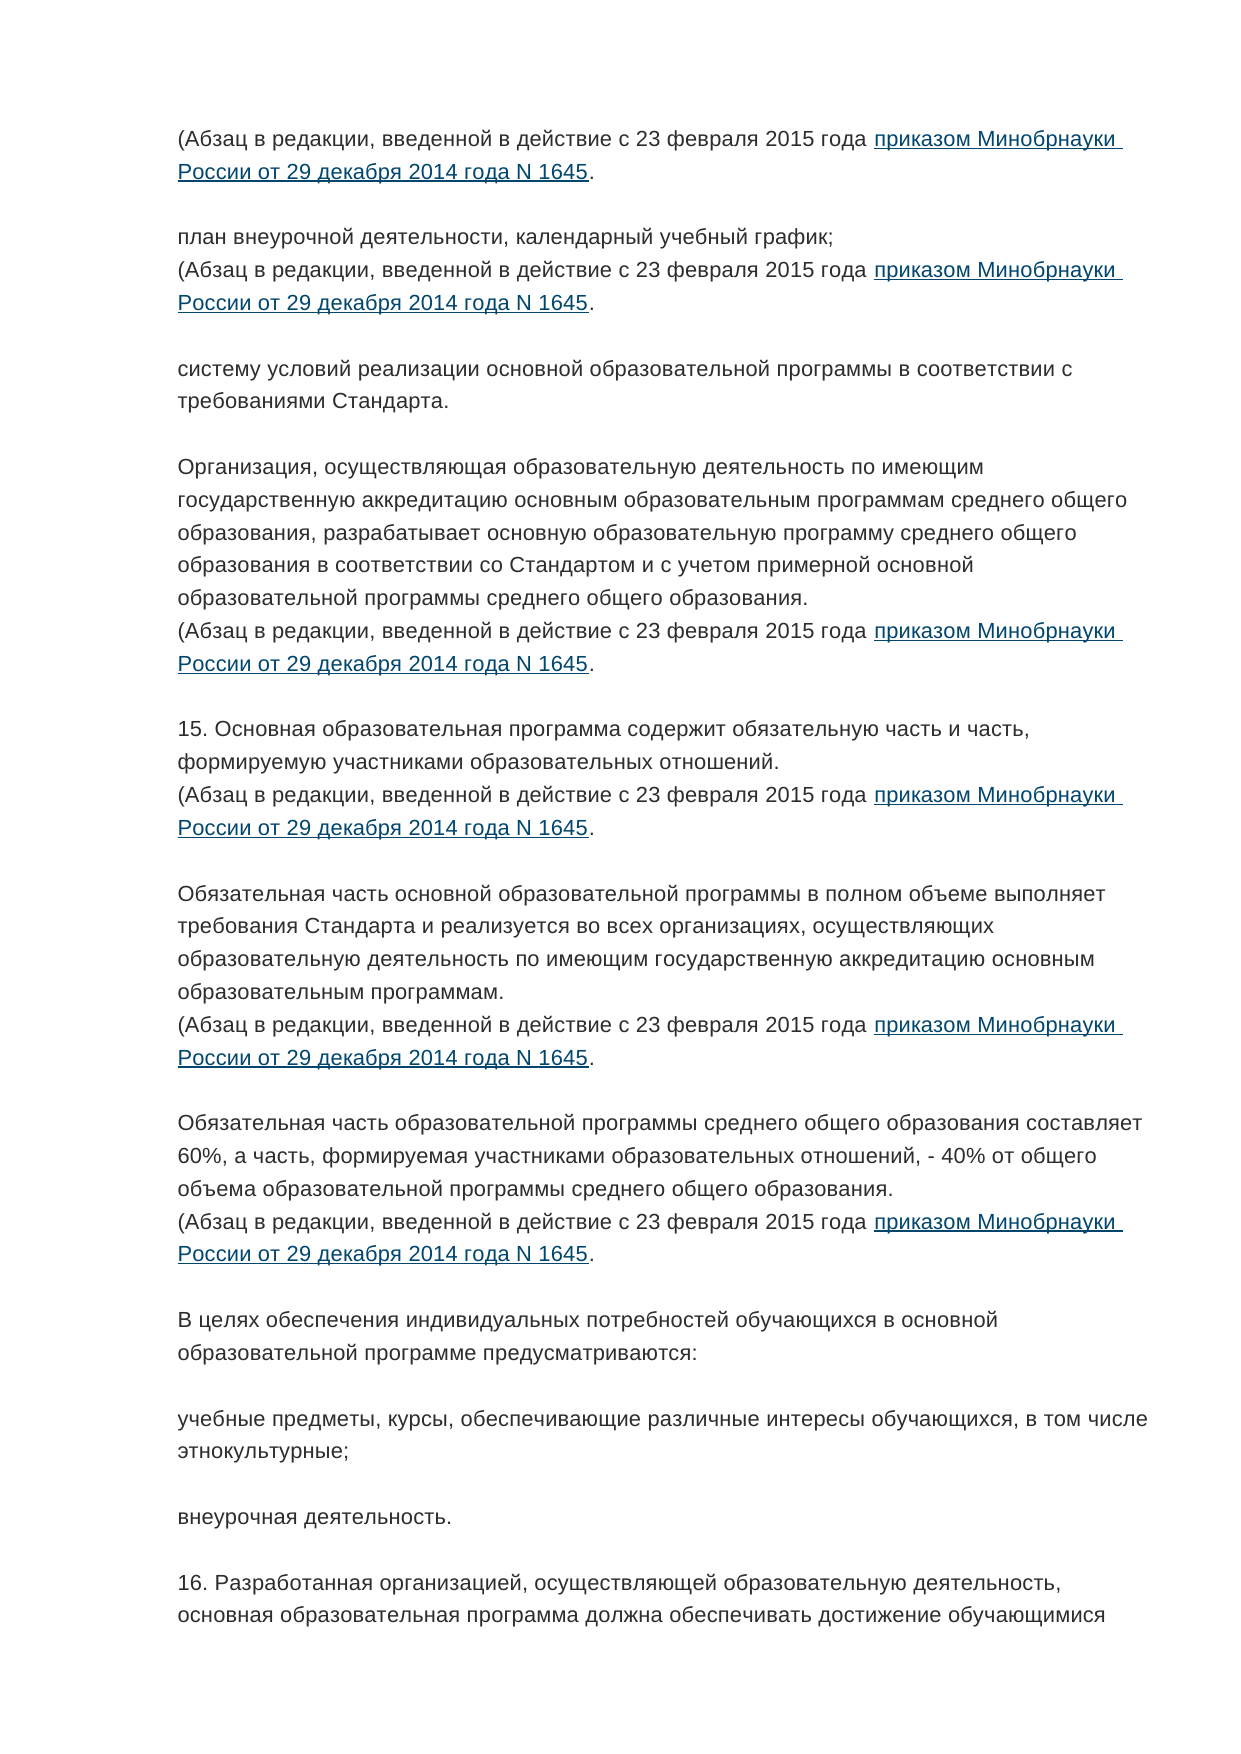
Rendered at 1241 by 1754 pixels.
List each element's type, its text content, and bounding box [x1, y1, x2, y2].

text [177, 118, 1152, 709]
text 15. Основная образовательная программа содержит обязательную часть и часть, формируемую участниками образовательных отношений. (Абзац в редакции, введенной в действие с 23 февраля 2015 года приказом Минобрнауки России от 29 декабря 2014 года N 1645. Обязательная часть основной образовательной программы в полном объеме выполняет требования Стандарта и реализуется во всех организациях, осуществляющих образовательную деятельность по имеющим государственную аккредитацию основным образовательным программам. (Абзац в редакции, введенной в действие с 23 февраля 2015 года приказом Минобрнауки России от 29 декабря 2014 года N 1645. Обязательная часть образовательной программы среднего общего образования составляет 60%, а часть, формируемая участниками образовательных отношений, - 40% от общего объема образовательной программы среднего общего образования. (Абзац в редакции, введенной в действие с 23 февраля 2015 года приказом Минобрнауки России от 29 декабря 2014 года N 1645. В целях обеспечения индивидуальных потребностей обучающихся в основной образовательной программе предусматриваются: учебные предметы, курсы, обеспечивающие различные интересы обучающихся, в том числе этнокультурные; внеурочная деятельность. [177, 709, 1152, 1562]
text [177, 1562, 1152, 1627]
